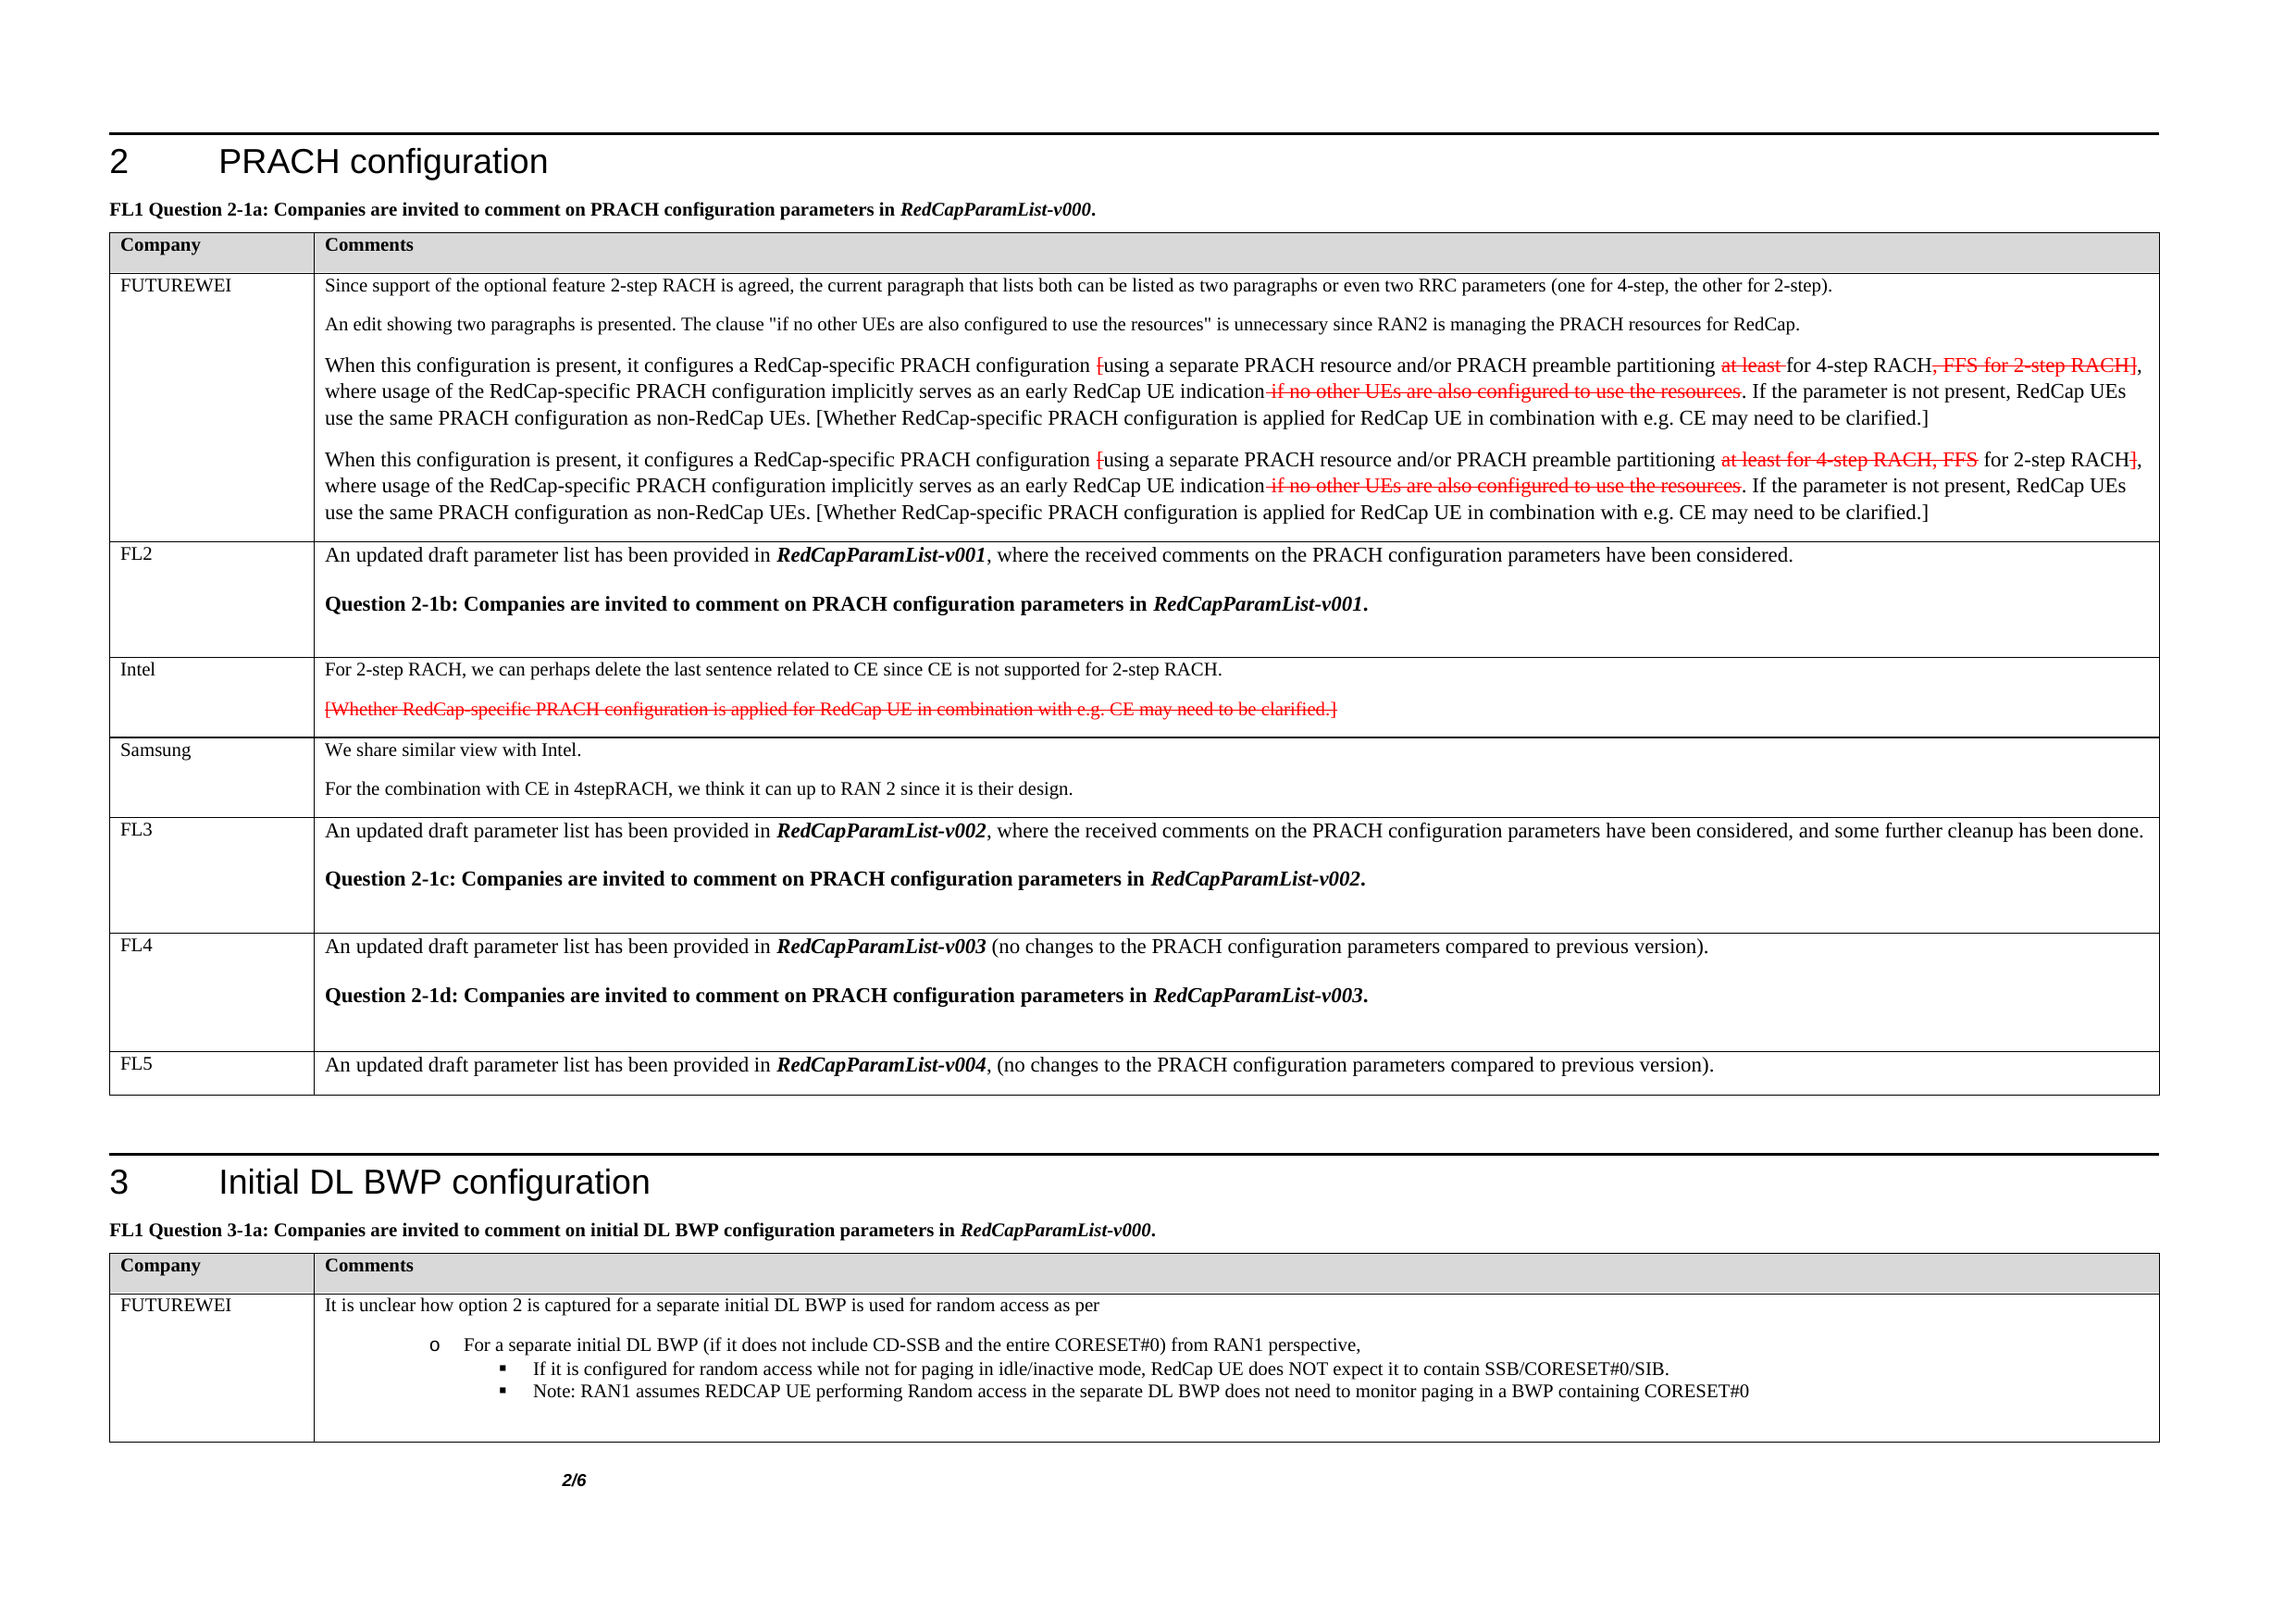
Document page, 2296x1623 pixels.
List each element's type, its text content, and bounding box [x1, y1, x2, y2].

table_cell An updated draft parameter list has been provided in RedCapParamList-v001, where the received comments on the PRACH configuration parameters have been considered. Question 2-1b: Companies are invited to comment on PRACH configuration parameters in RedCapParamList-v001. [315, 542, 2159, 657]
table_cell For 2-step RACH, we can perhaps delete the last sentence related to CE since CE is not supported for 2-step RACH. [Whether RedCap-specific PRACH configuration is applied for RedCap UE in combination with e.g. CE may need to be clarified.] [315, 658, 2159, 737]
table_cell FL2 [110, 542, 314, 657]
table_cell An updated draft parameter list has been provided in RedCapParamList-v003 (no changes to the PRACH configuration parameters compared to previous version). Question 2-1d: Companies are invited to comment on PRACH configuration parameters in RedCapParamList-v003. [315, 934, 2159, 1051]
table_cell FUTUREWEI [110, 1295, 314, 1441]
table_cell Intel [110, 658, 314, 737]
subtitle 2 PRACH configuration [109, 135, 2159, 181]
table_header Comments [315, 233, 2159, 272]
table_cell FL5 [110, 1052, 314, 1095]
table_cell An updated draft parameter list has been provided in RedCapParamList-v004, (no changes to the PRACH configuration parameters compared to previous version). [315, 1052, 2159, 1095]
table_header Company [110, 233, 314, 272]
table_cell An updated draft parameter list has been provided in RedCapParamList-v002, where the received comments on the PRACH configuration parameters have been considered, and some further cleanup has been done. Question 2-1c: Companies are invited to comment on PRACH configuration parameters in RedCapParamList-v002. [315, 818, 2159, 933]
text FL1 Question 2-1a: Companies are invited to comment on PRACH configuration parameters in RedCapParamList-v000. [109, 198, 2159, 220]
table_header Comments [315, 1254, 2159, 1293]
table_cell FL4 [110, 934, 314, 1051]
table_cell FUTUREWEI [110, 274, 314, 541]
table_cell FL3 [110, 818, 314, 933]
table_header Company [110, 1254, 314, 1293]
table_cell Since support of the optional feature 2-step RACH is agreed, the current paragraph that lists both can be listed as two paragraphs or even two RRC parameters (one for 4-step, the other for 2-step). An edit showing two paragraphs is presented. The clause "if no other UEs are also configured to use the resources" is unnecessary since RAN2 is managing the PRACH resources for RedCap. When this configuration is present, it configures a RedCap-specific PRACH configuration [using a separate PRACH resource and/or PRACH preamble partitioning at least for 4-step RACH, FFS for 2-step RACH], where usage of the RedCap-specific PRACH configuration implicitly serves as an early RedCap UE indication if no other UEs are also configured to use the resources. If the parameter is not present, RedCap UEs use the same PRACH configuration as non-RedCap UEs. [Whether RedCap-specific PRACH configuration is applied for RedCap UE in combination with e.g. CE may need to be clarified.] When this configuration is present, it configures a RedCap-specific PRACH configuration [using a separate PRACH resource and/or PRACH preamble partitioning at least for 4-step RACH, FFS for 2-step RACH], where usage of the RedCap-specific PRACH configuration implicitly serves as an early RedCap UE indication if no other UEs are also configured to use the resources. If the parameter is not present, RedCap UEs use the same PRACH configuration as non-RedCap UEs. [Whether RedCap-specific PRACH configuration is applied for RedCap UE in combination with e.g. CE may need to be clarified.] [315, 274, 2159, 541]
table_cell We share similar view with Intel. For the combination with CE in 4stepRACH, we think it can up to RAN 2 since it is their design. [315, 738, 2159, 817]
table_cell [315, 1295, 2159, 1441]
text FL1 Question 3-1a: Companies are invited to comment on initial DL BWP configuration parameters in RedCapParamList-v000. [109, 1219, 2159, 1241]
table_cell Samsung [110, 738, 314, 817]
subtitle 3 Initial DL BWP configuration [109, 1156, 2159, 1201]
